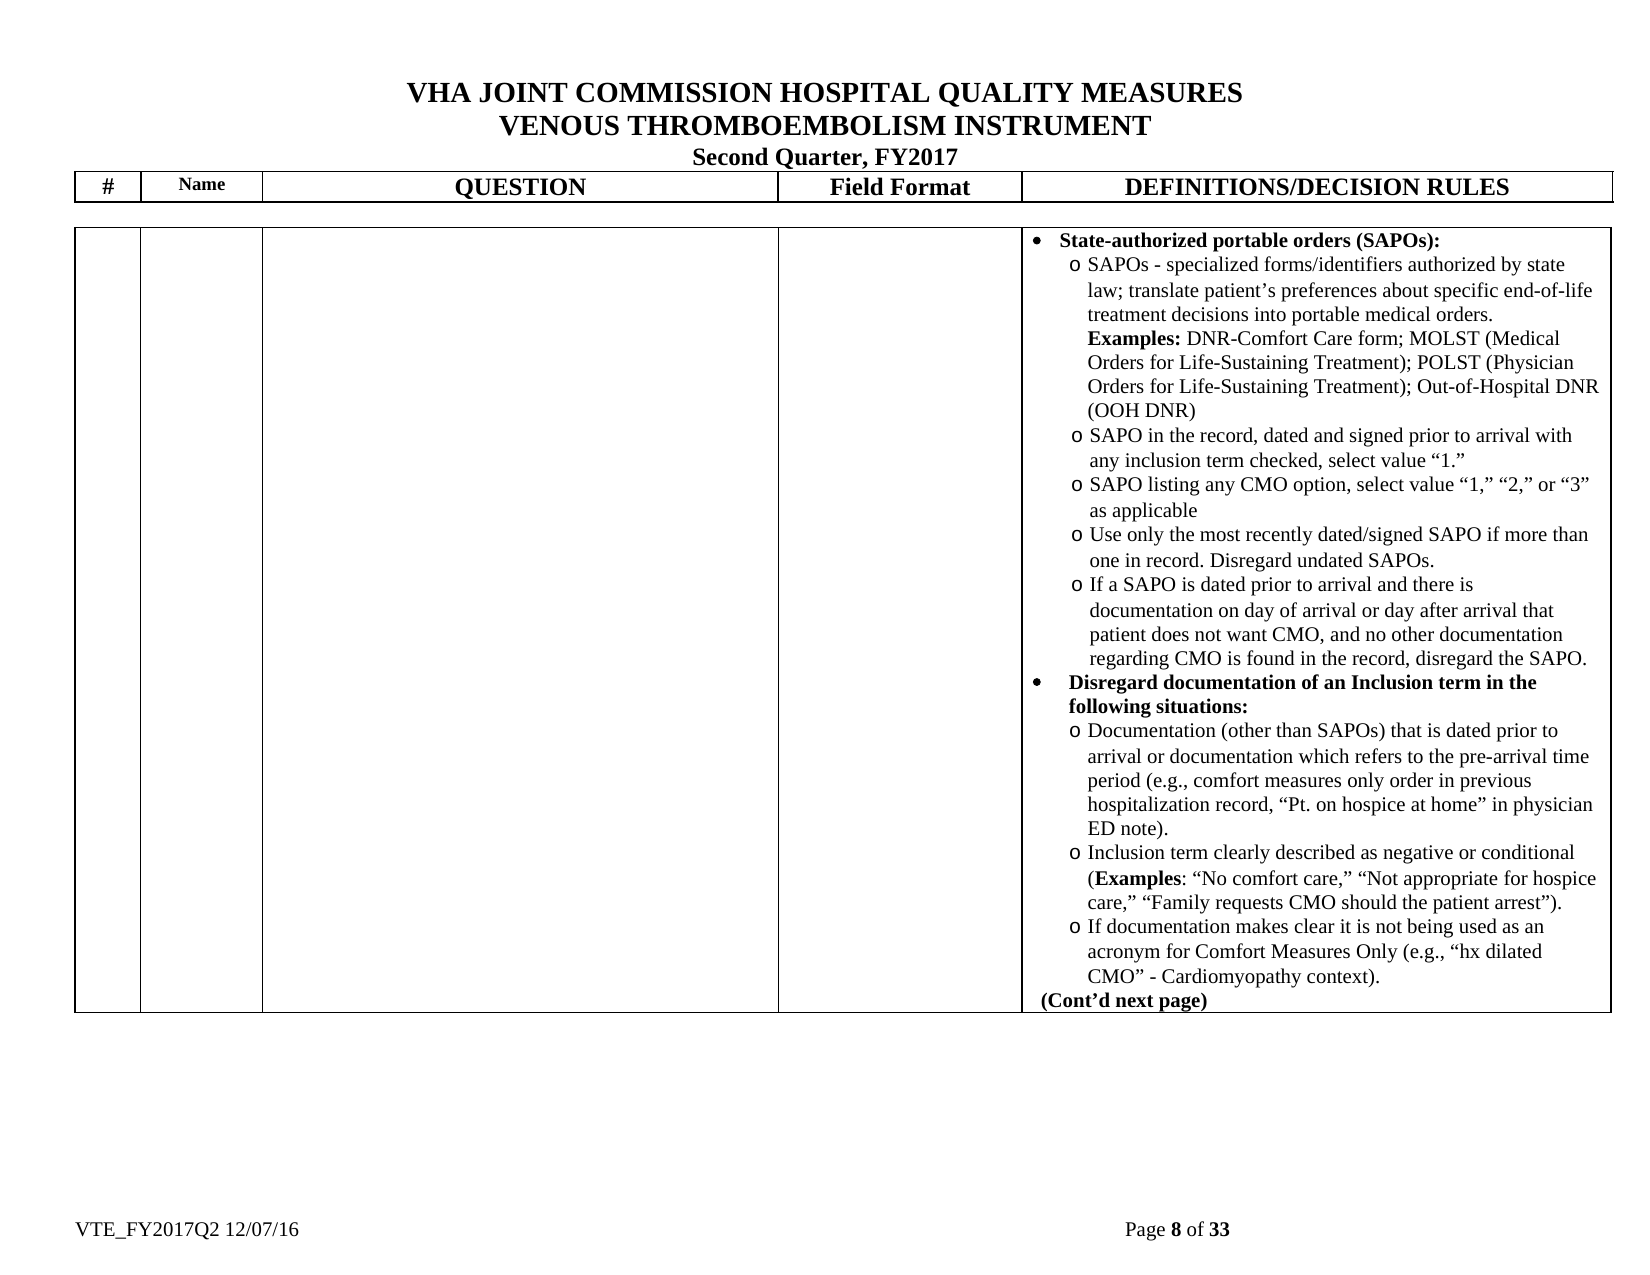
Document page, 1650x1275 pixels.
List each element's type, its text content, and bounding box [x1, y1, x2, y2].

table_cell [76, 228, 140, 1012]
table_cell [779, 228, 1021, 1012]
table_cell [263, 228, 778, 1012]
table_cell [141, 228, 262, 1012]
table_cell State-authorized portable orders (SAPOs): SAPOs - specialized forms/identifiers authorized by state law; translate patient’s preferences about specific end-of-life treatment decisions into portable medical orders. Examples: DNR-Comfort Care form; MOLST (Medical Orders for Life-Sustaining Treatment); POLST (Physician Orders for Life-Sustaining Treatment); Out-of-Hospital DNR (OOH DNR) SAPO in the record, dated and signed prior to arrival with any inclusion term checked, select value “1.” SAPO listing any CMO option, select value “1,” “2,” or “3” as applicable Use only the most recently dated/signed SAPO if more than one in record. Disregard undated SAPOs. If a SAPO is dated prior to arrival and there is documentation on day of arrival or day after arrival that patient does not want CMO, and no other documentation regarding CMO is found in the record, disregard the SAPO. Disregard documentation of an Inclusion term in the following situations: Documentation (other than SAPOs) that is dated prior to arrival or documentation which refers to the pre-arrival time period (e.g., comfort measures only order in previous hospitalization record, “Pt. on hospice at home” in physician ED note). Inclusion term clearly described as negative or conditional (Examples: “No comfort care,” “Not appropriate for hospice care,” “Family requests CMO should the patient arrest”). If documentation makes clear it is not being used as an acronym for Comfort Measures Only (e.g., “hx dilated CMO” - Cardiomyopathy context). (Cont’d next page) [1023, 228, 1610, 1012]
